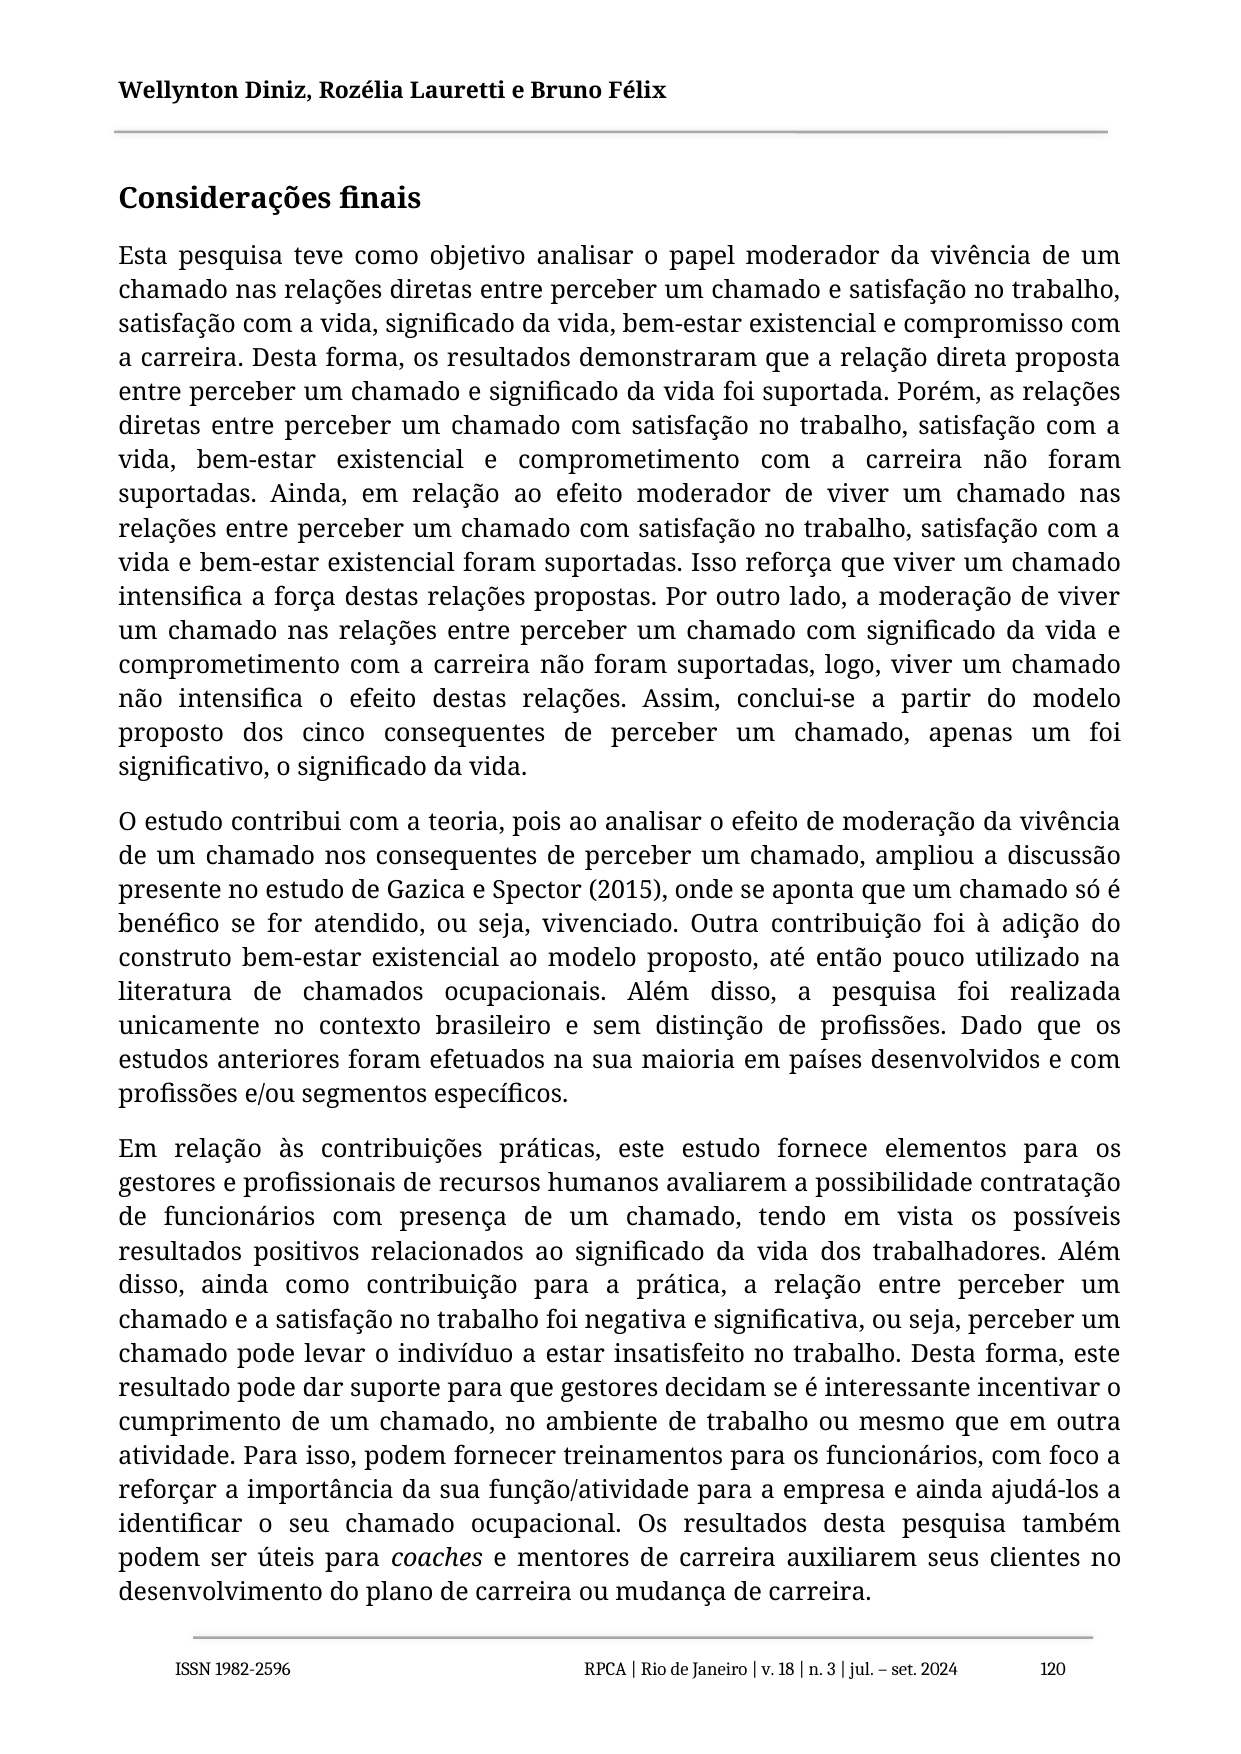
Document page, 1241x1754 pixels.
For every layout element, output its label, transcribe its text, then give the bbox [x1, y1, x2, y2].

text O estudo contribui com a teoria, pois ao analisar o efeito de moderação da vivência de um chamado nos consequentes de perceber um chamado, ampliou a discussão presente no estudo de Gazica e Spector (2015), onde se aponta que um chamado só é benéfico se for atendido, ou seja, vivenciado. Outra contribuição foi à adição do construto bem-estar existencial ao modelo proposto, até então pouco utilizado na literatura de chamados ocupacionais. Além disso, a pesquisa foi realizada unicamente no contexto brasileiro e sem distinção de profissões. Dado que os estudos anteriores foram efetuados na sua maioria em países desenvolvidos e com profissões e/ou segmentos específicos. [118, 803, 1122, 1110]
text Em relação às contribuições práticas, este estudo fornece elementos para os gestores e profissionais de recursos humanos avaliarem a possibilidade contratação de funcionários com presença de um chamado, tendo em vista os possíveis resultados positivos relacionados ao significado da vida dos trabalhadores. Além disso, ainda como contribuição para a prática, a relação entre perceber um chamado e a satisfação no trabalho foi negativa e significativa, ou seja, perceber um chamado pode levar o indivíduo a estar insatisfeito no trabalho. Desta forma, este resultado pode dar suporte para que gestores decidam se é interessante incentivar o cumprimento de um chamado, no ambiente de trabalho ou mesmo que em outra atividade. Para isso, podem fornecer treinamentos para os funcionários, com foco a reforçar a importância da sua função/atividade para a empresa e ainda ajudá-los a identificar o seu chamado ocupacional. Os resultados desta pesquisa também podem ser úteis para coaches e mentores de carreira auxiliarem seus clientes no desenvolvimento do plano de carreira ou mudança de carreira. [118, 1131, 1122, 1608]
text Considerações finais [118, 177, 1122, 217]
text Esta pesquisa teve como objetivo analisar o papel moderador da vivência de um chamado nas relações diretas entre perceber um chamado e satisfação no trabalho, satisfação com a vida, significado da vida, bem-estar existencial e compromisso com a carreira. Desta forma, os resultados demonstraram que a relação direta proposta entre perceber um chamado e significado da vida foi suportada. Porém, as relações diretas entre perceber um chamado com satisfação no trabalho, satisfação com a vida, bem-estar existencial e comprometimento com a carreira não foram suportadas. Ainda, em relação ao efeito moderador de viver um chamado nas relações entre perceber um chamado com satisfação no trabalho, satisfação com a vida e bem-estar existencial foram suportadas. Isso reforça que viver um chamado intensifica a força destas relações propostas. Por outro lado, a moderação de viver um chamado nas relações entre perceber um chamado com significado da vida e comprometimento com a carreira não foram suportadas, logo, viver um chamado não intensifica o efeito destas relações. Assim, conclui-se a partir do modelo proposto dos cinco consequentes de perceber um chamado, apenas um foi significativo, o significado da vida. [118, 238, 1122, 783]
